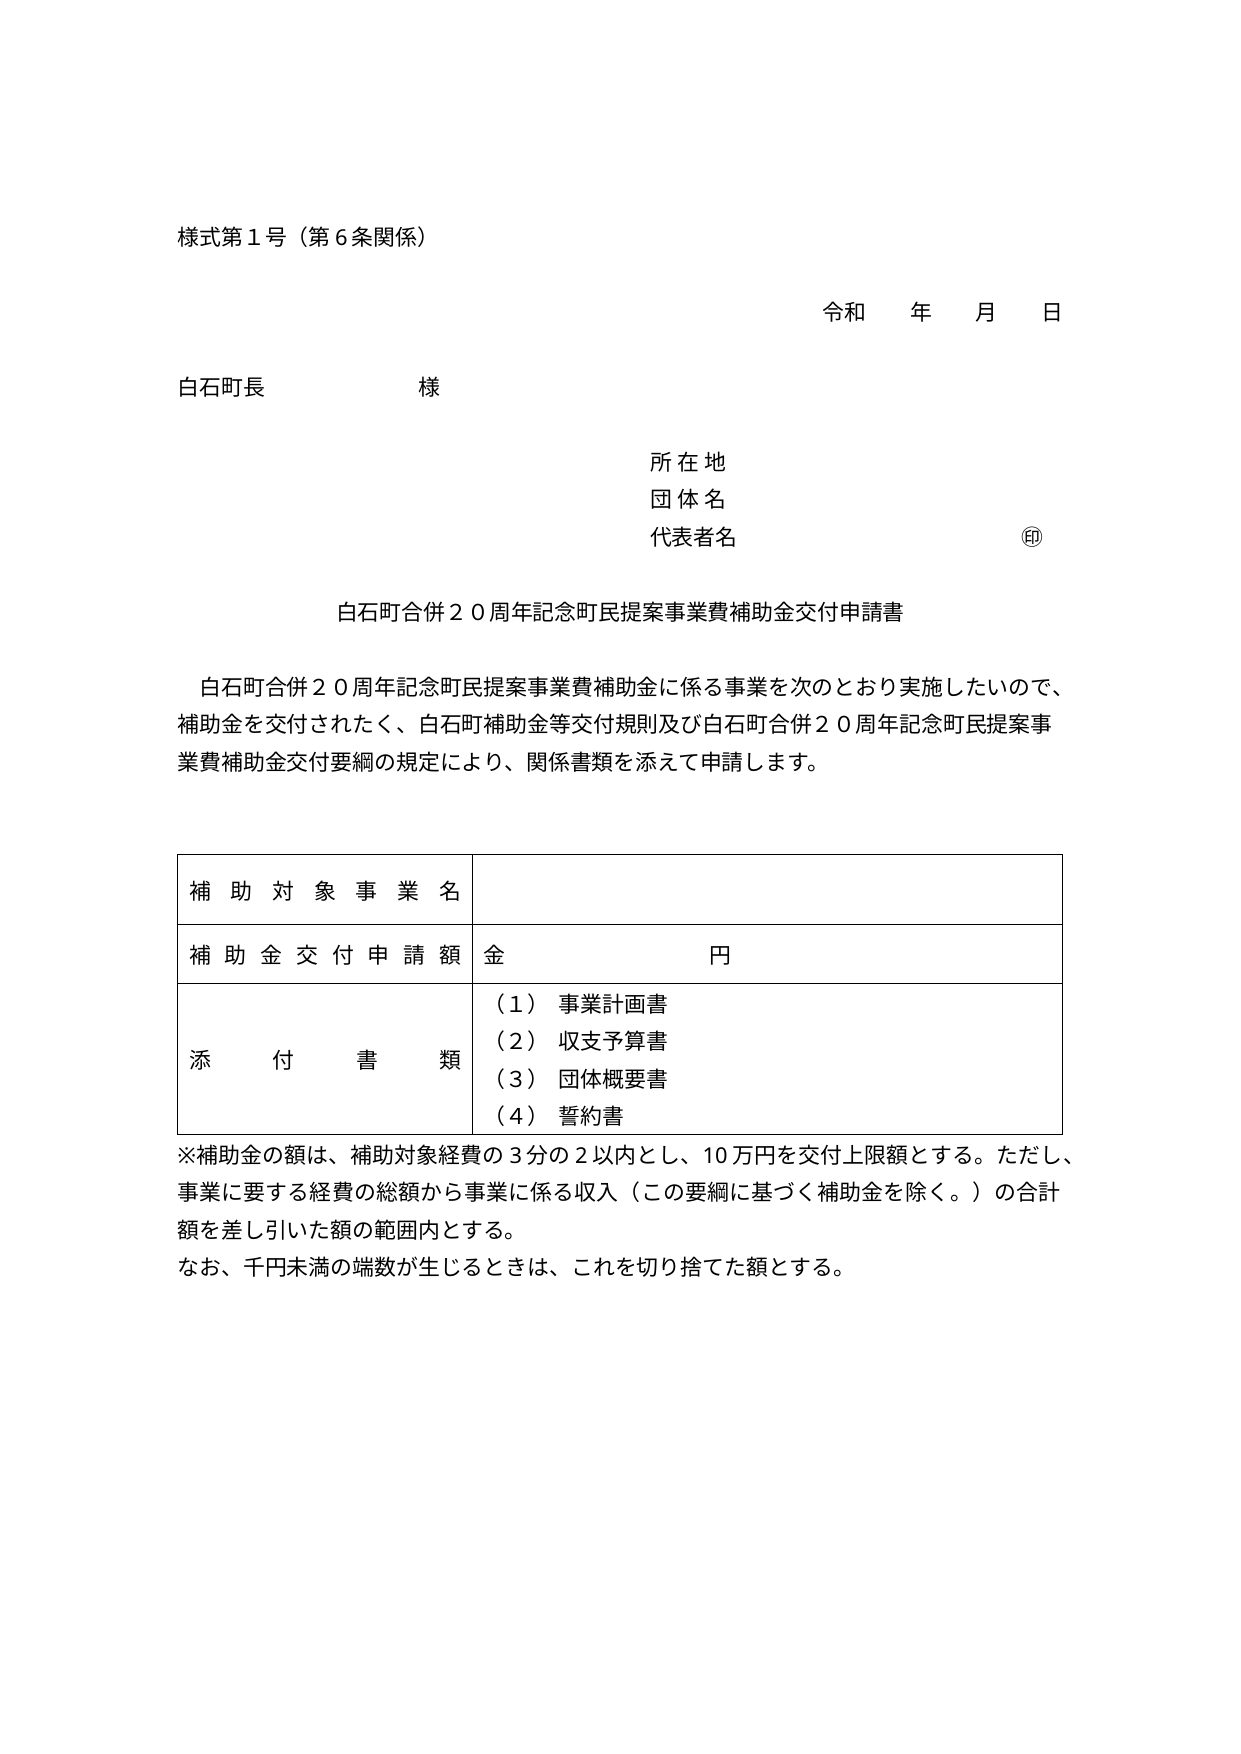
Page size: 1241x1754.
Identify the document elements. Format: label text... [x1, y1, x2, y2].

text 団体名 [650, 479, 1063, 517]
text 白石町合併２０周年記念町民提案事業費補助金に係る事業を次のとおり実施したいので、補助金を交付されたく、白石町補助金等交付規則及び白石町合併２０周年記念町民提案事業費補助金交付要綱の規定により、関係書類を添えて申請します。 [177, 667, 1063, 779]
text 様式第１号（第6条関係） [177, 217, 1063, 254]
text 所在地 [650, 442, 1063, 479]
text なお、千円未満の端数が生じるときは、これを切り捨てた額とする。 [177, 1247, 1063, 1285]
text 令和 年 月 日 [177, 292, 1063, 329]
text ※補助金の額は、補助対象経費の3分の2以内とし、10万円を交付上限額とする。ただし、事業に要する経費の総額から事業に係る収入（この要綱に基づく補助金を除く。）の合計額を差し引いた額の範囲内とする。 [177, 1135, 1063, 1247]
table_cell 補助金交付申請額 [178, 925, 472, 983]
text 白石町長 様 [177, 367, 1063, 404]
table_header [473, 855, 1062, 924]
table_header 補助対象事業名 [178, 855, 472, 924]
text 白石町合併２０周年記念町民提案事業費補助金交付申請書 [177, 592, 1063, 629]
text 代表者名 ㊞ [650, 517, 1063, 554]
table_cell 事業計画書 収支予算書 団体概要書 誓約書 [473, 984, 1062, 1134]
table_cell 添付書類 [178, 984, 472, 1134]
table_cell 金 円 [473, 925, 1062, 983]
